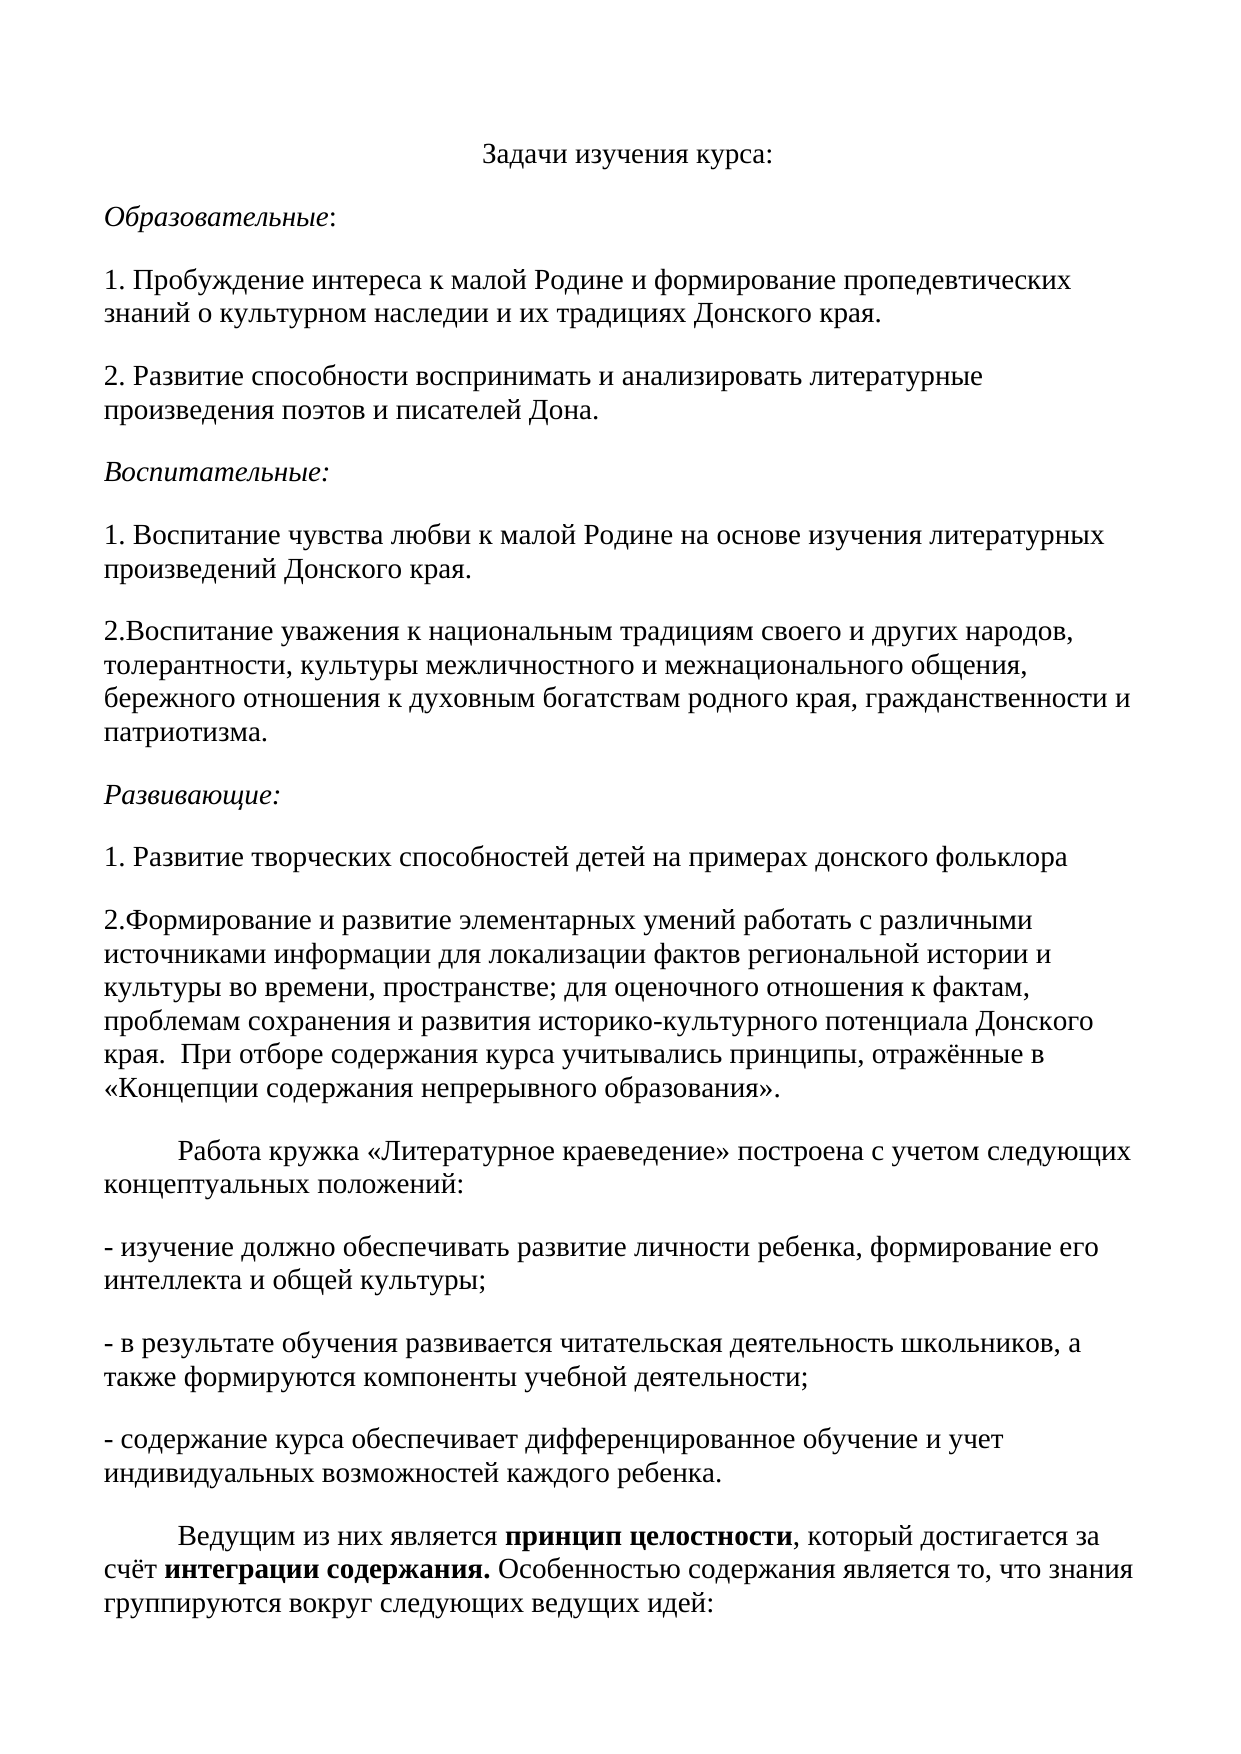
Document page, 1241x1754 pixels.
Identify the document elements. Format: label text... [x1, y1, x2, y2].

text - изучение должно обеспечивать развитие личности ребенка, формирование его интеллекта и общей культуры; [103, 1229, 1152, 1296]
text Воспитательные: [103, 454, 1152, 488]
text - в результате обучения развивается читательская деятельность школьников, а также формируются компоненты учебной деятельности; [103, 1325, 1152, 1392]
text 2.Формирование и развитие элементарных умений работать с различными источниками информации для локализации фактов региональной истории и культуры во времени, пространстве; для оценочного отношения к фактам, проблемам сохранения и развития историко-культурного потенциала Донского края. При отборе содержания курса учитывались принципы, отражённые в «Концепции содержания непрерывного образования». [103, 902, 1152, 1103]
text Образовательные: [103, 199, 1152, 233]
text 1. Пробуждение интереса к малой Родине и формирование пропедевтических знаний о культурном наследии и их традициях Донского края. [103, 262, 1152, 329]
text Развивающие: [103, 777, 1152, 810]
text 2.Воспитание уважения к национальным традициям своего и других народов, толерантности, культуры межличностного и межнационального общения, бережного отношения к духовным богатствам родного края, гражданственности и патриотизма. [103, 613, 1152, 748]
text - содержание курса обеспечивает дифференцированное обучение и учет индивидуальных возможностей каждого ребенка. [103, 1421, 1152, 1488]
text Ведущим из них является принцип целостности, который достигается за счёт интеграции содержания. Особенностью содержания является то, что знания группируются вокруг следующих ведущих идей: [103, 1518, 1152, 1618]
text 1. Развитие творческих способностей детей на примерах донского фольклора [103, 839, 1152, 873]
text Задачи изучения курса: [103, 137, 1152, 170]
text Работа кружка «Литературное краеведение» построена с учетом следующих концептуальных положений: [103, 1133, 1152, 1200]
text 2. Развитие способности воспринимать и анализировать литературные произведения поэтов и писателей Дона. [103, 358, 1152, 425]
text 1. Воспитание чувства любви к малой Родине на основе изучения литературных произведений Донского края. [103, 517, 1152, 584]
